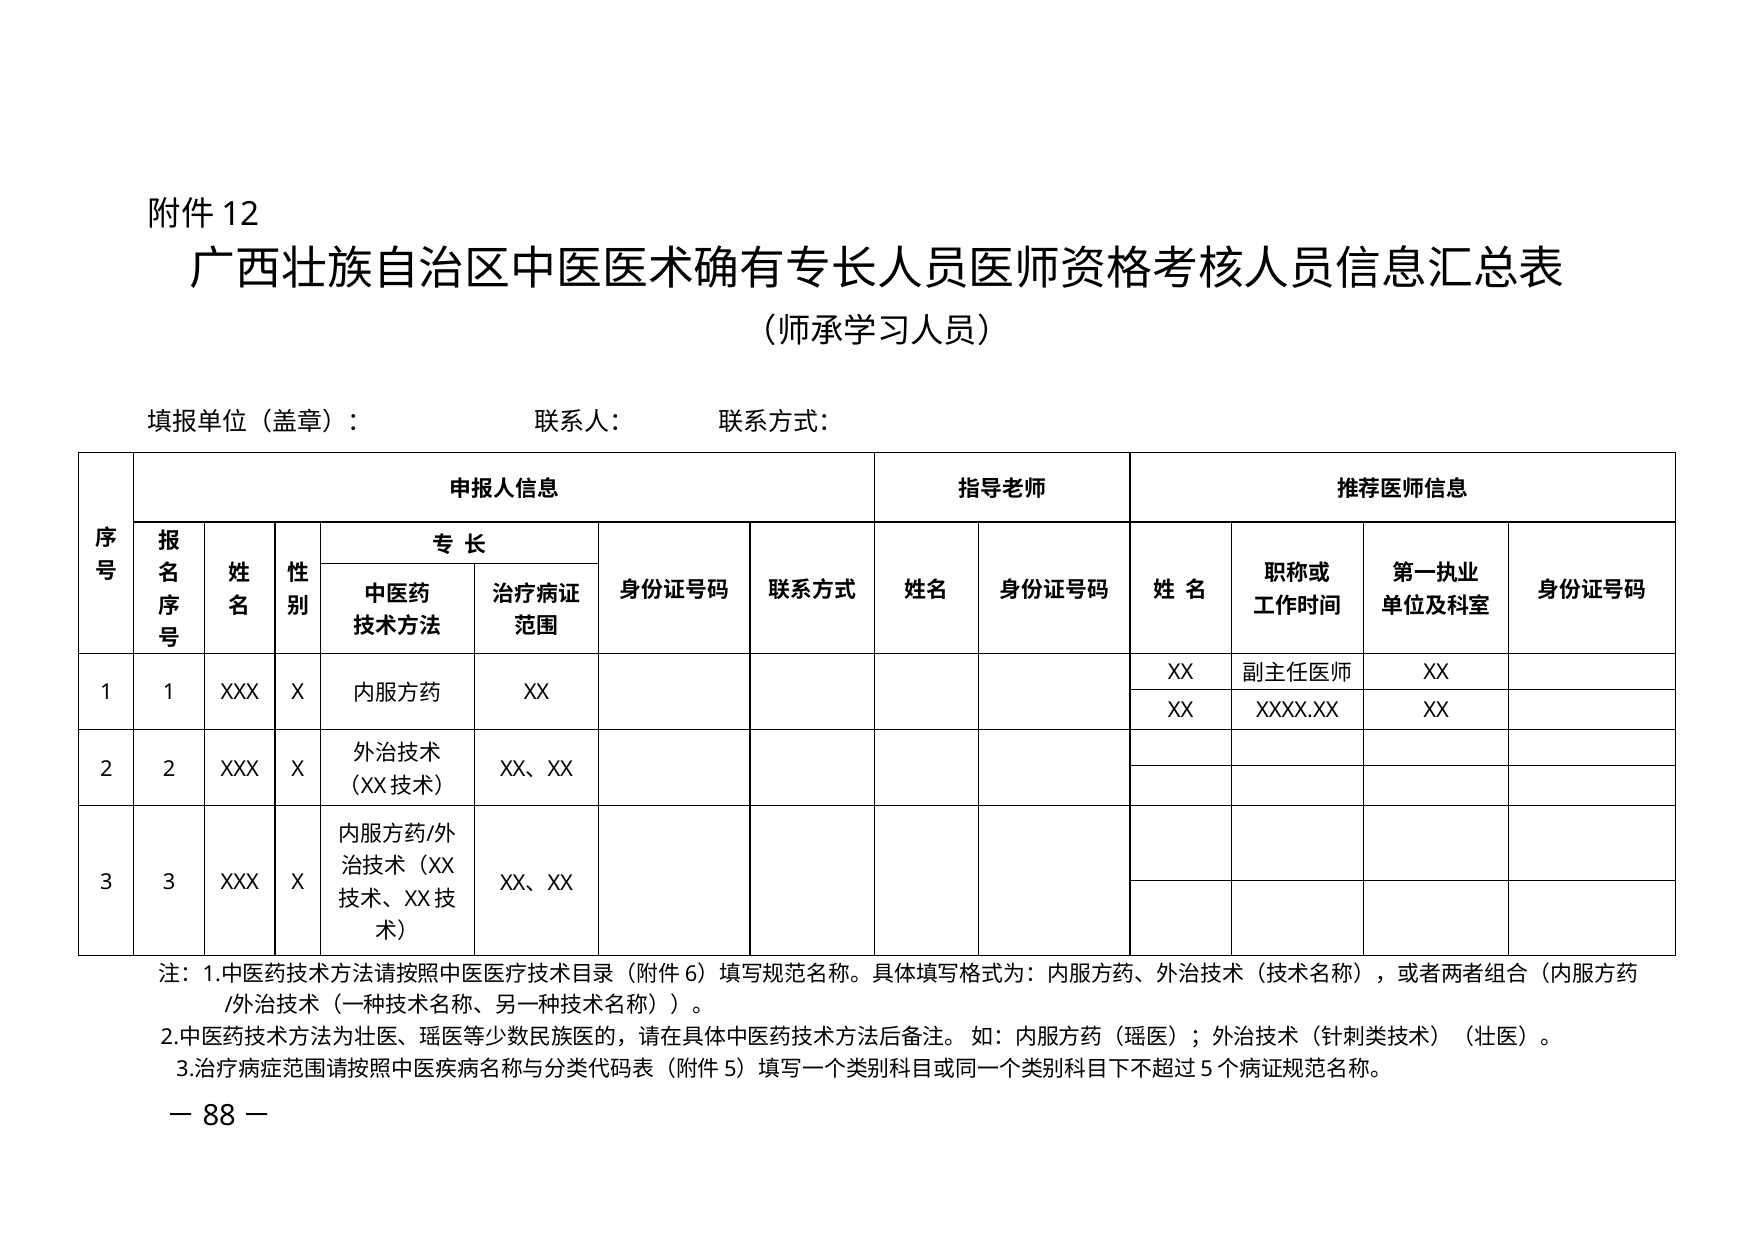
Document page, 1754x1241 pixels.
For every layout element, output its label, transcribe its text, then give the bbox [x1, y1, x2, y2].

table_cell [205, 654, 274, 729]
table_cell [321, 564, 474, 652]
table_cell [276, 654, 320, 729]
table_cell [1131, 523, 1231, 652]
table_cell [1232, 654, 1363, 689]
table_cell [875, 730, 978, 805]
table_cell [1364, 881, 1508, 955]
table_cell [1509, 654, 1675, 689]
text 填报单位（盖章）： 联系人： 联系方式： [148, 387, 1606, 452]
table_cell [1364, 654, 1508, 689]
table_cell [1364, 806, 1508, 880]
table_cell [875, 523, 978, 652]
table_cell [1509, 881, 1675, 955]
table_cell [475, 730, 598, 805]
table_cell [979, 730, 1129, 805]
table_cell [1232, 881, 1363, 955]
text 2.中医药技术方法为壮医、瑶医等少数民族医的，请在具体中医药技术方法后备注。 如：内服方药（瑶医）；外治技术（针刺类技术）（壮医）。 [115, 1018, 1606, 1051]
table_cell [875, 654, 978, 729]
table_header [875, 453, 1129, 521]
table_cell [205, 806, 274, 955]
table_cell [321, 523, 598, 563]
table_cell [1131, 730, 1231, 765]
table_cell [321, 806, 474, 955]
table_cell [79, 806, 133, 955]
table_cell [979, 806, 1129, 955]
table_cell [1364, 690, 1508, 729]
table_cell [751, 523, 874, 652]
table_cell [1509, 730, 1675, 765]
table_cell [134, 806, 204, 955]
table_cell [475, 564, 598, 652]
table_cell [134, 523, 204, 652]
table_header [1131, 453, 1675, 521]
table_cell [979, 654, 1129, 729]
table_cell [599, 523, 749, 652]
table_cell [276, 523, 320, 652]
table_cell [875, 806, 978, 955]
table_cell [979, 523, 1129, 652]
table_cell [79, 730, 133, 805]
text （师承学习人员） [148, 296, 1606, 354]
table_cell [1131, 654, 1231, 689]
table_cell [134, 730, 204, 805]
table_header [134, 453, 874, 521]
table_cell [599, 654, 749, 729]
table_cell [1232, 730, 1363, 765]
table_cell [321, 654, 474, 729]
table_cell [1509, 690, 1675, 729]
text 注：1.中医药技术方法请按照中医医疗技术目录（附件6）填写规范名称。具体填写格式为：内服方药、外治技术（技术名称），或者两者组合（内服方药/外治技术（一种技术名称、另一种技术名称））。 [159, 956, 1639, 1018]
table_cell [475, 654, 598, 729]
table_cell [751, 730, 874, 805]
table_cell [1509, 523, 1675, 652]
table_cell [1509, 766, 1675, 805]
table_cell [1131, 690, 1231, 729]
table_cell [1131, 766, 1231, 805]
text 附件12 [148, 179, 1606, 237]
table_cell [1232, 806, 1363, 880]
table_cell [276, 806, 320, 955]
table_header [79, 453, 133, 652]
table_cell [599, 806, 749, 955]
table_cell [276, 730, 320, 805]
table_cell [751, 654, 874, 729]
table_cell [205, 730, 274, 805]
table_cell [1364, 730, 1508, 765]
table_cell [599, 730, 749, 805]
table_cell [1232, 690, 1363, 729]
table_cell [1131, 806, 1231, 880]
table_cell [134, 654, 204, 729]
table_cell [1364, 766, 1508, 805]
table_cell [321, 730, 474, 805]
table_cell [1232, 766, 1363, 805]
text 3.治疗病症范围请按照中医疾病名称与分类代码表（附件5）填写一个类别科目或同一个类别科目下不超过5个病证规范名称。 [148, 1051, 1606, 1083]
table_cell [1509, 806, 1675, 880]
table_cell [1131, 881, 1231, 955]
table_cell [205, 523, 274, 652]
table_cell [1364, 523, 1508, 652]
text 广西壮族自治区中医医术确有专长人员医师资格考核人员信息汇总表 [148, 237, 1606, 296]
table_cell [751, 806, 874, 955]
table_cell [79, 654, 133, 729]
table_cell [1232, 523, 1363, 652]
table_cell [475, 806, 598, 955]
